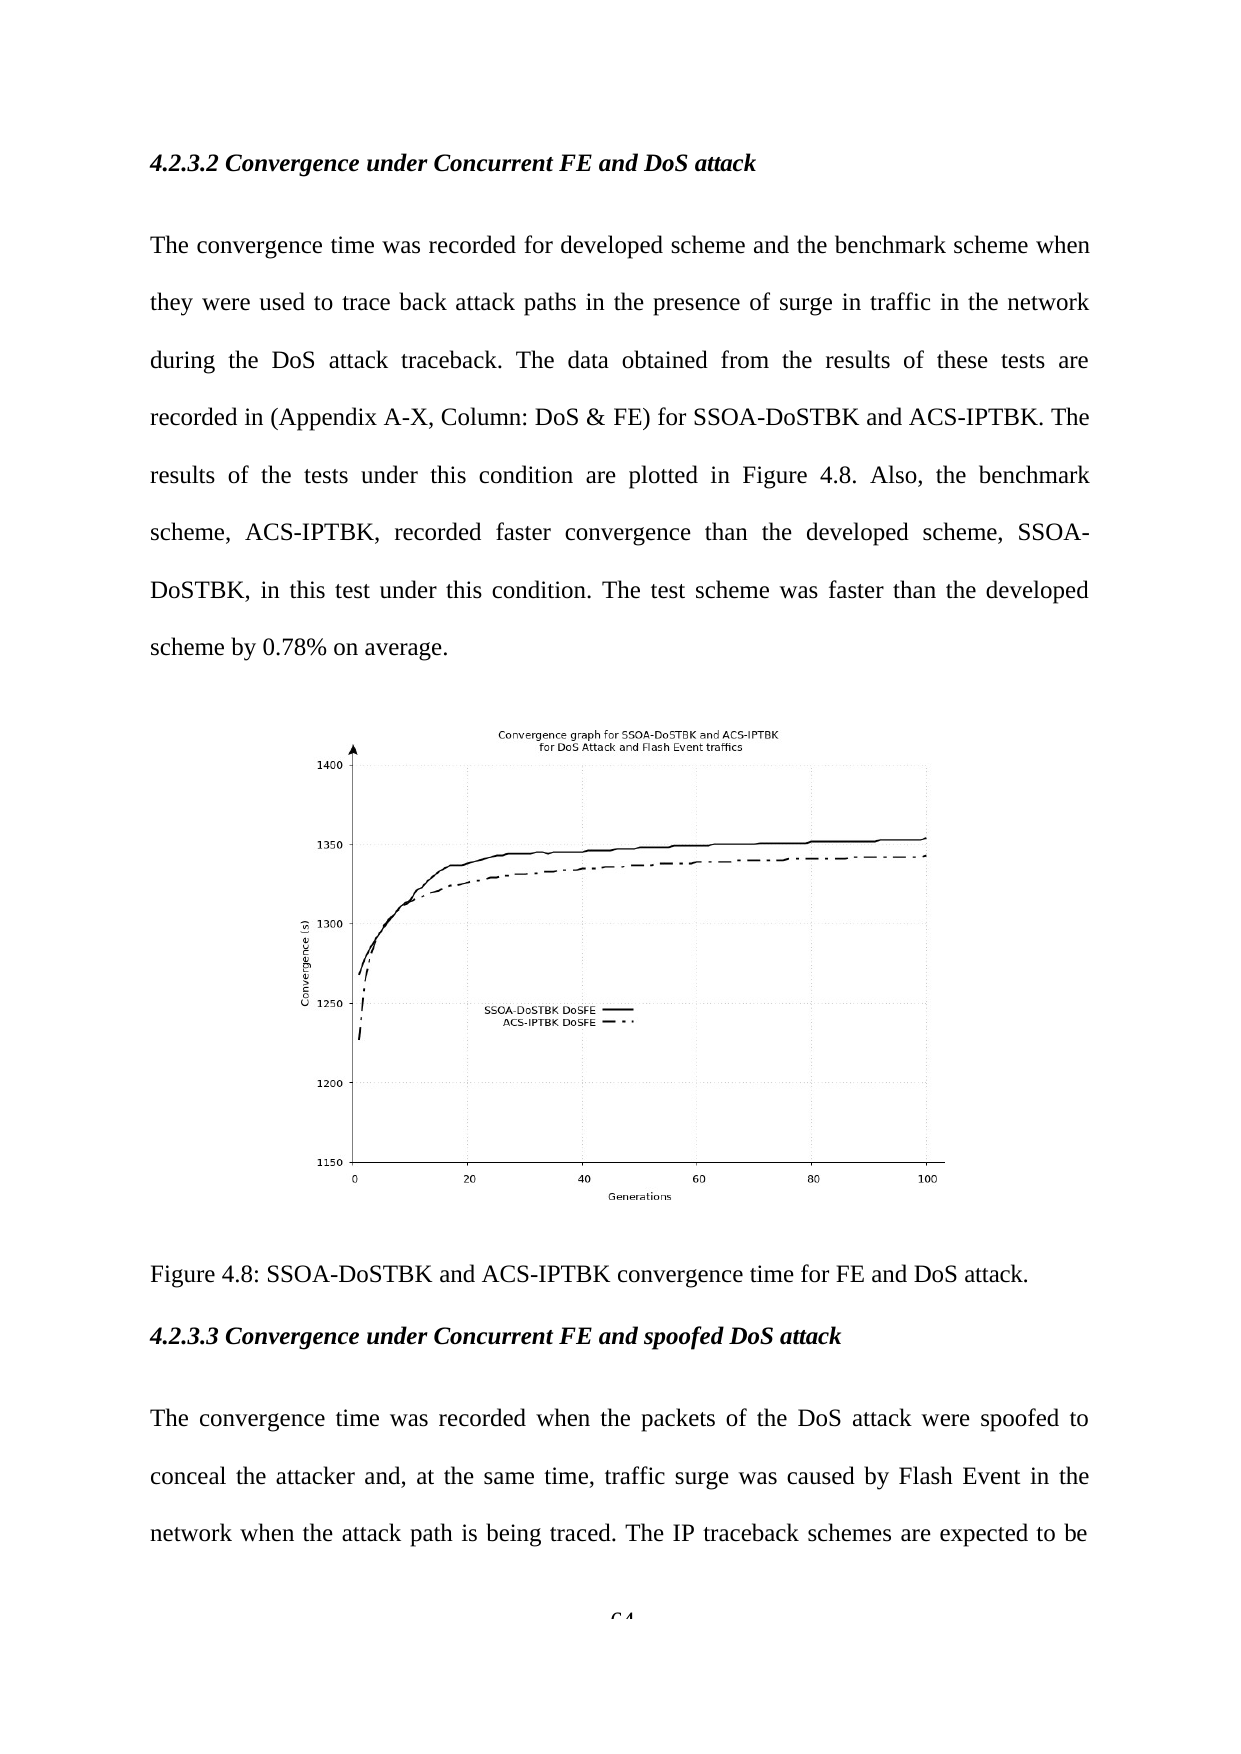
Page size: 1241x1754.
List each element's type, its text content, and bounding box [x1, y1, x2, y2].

text The convergence time was recorded for developed scheme and the benchmark scheme when they were used to trace back attack paths in the presence of surge in traffic in the network during the DoS attack traceback. The data obtained from the results of these tests are recorded in (Appendix A-X, Column: DoS & FE) for SSOA-DoSTBK and ACS-IPTBK. The results of the tests under this condition are plotted in Figure 4.8. Also, the benchmark scheme, ACS-IPTBK, recorded faster convergence than the developed scheme, SSOA- DoSTBK, in this test under this condition. The test scheme was faster than the developed scheme by 0.78% on average. [150, 230, 1091, 661]
text The convergence time was recorded when the packets of the DoS attack were spoofed to conceal the attacker and, at the same time, traffic surge was caused by Flash Event in the network when the attack path is being traced. The IP traceback schemes are expected to be [150, 1403, 1090, 1547]
subtitle Convergence under Concurrent FE and DoS attack [150, 148, 1157, 176]
text Figure 4.8: SSOA-DoSTBK and ACS-IPTBK convergence time for FE and DoS attack. [150, 1259, 1157, 1288]
picture [300, 730, 945, 1200]
subtitle Convergence under Concurrent FE and spoofed DoS attack [150, 1321, 1157, 1350]
